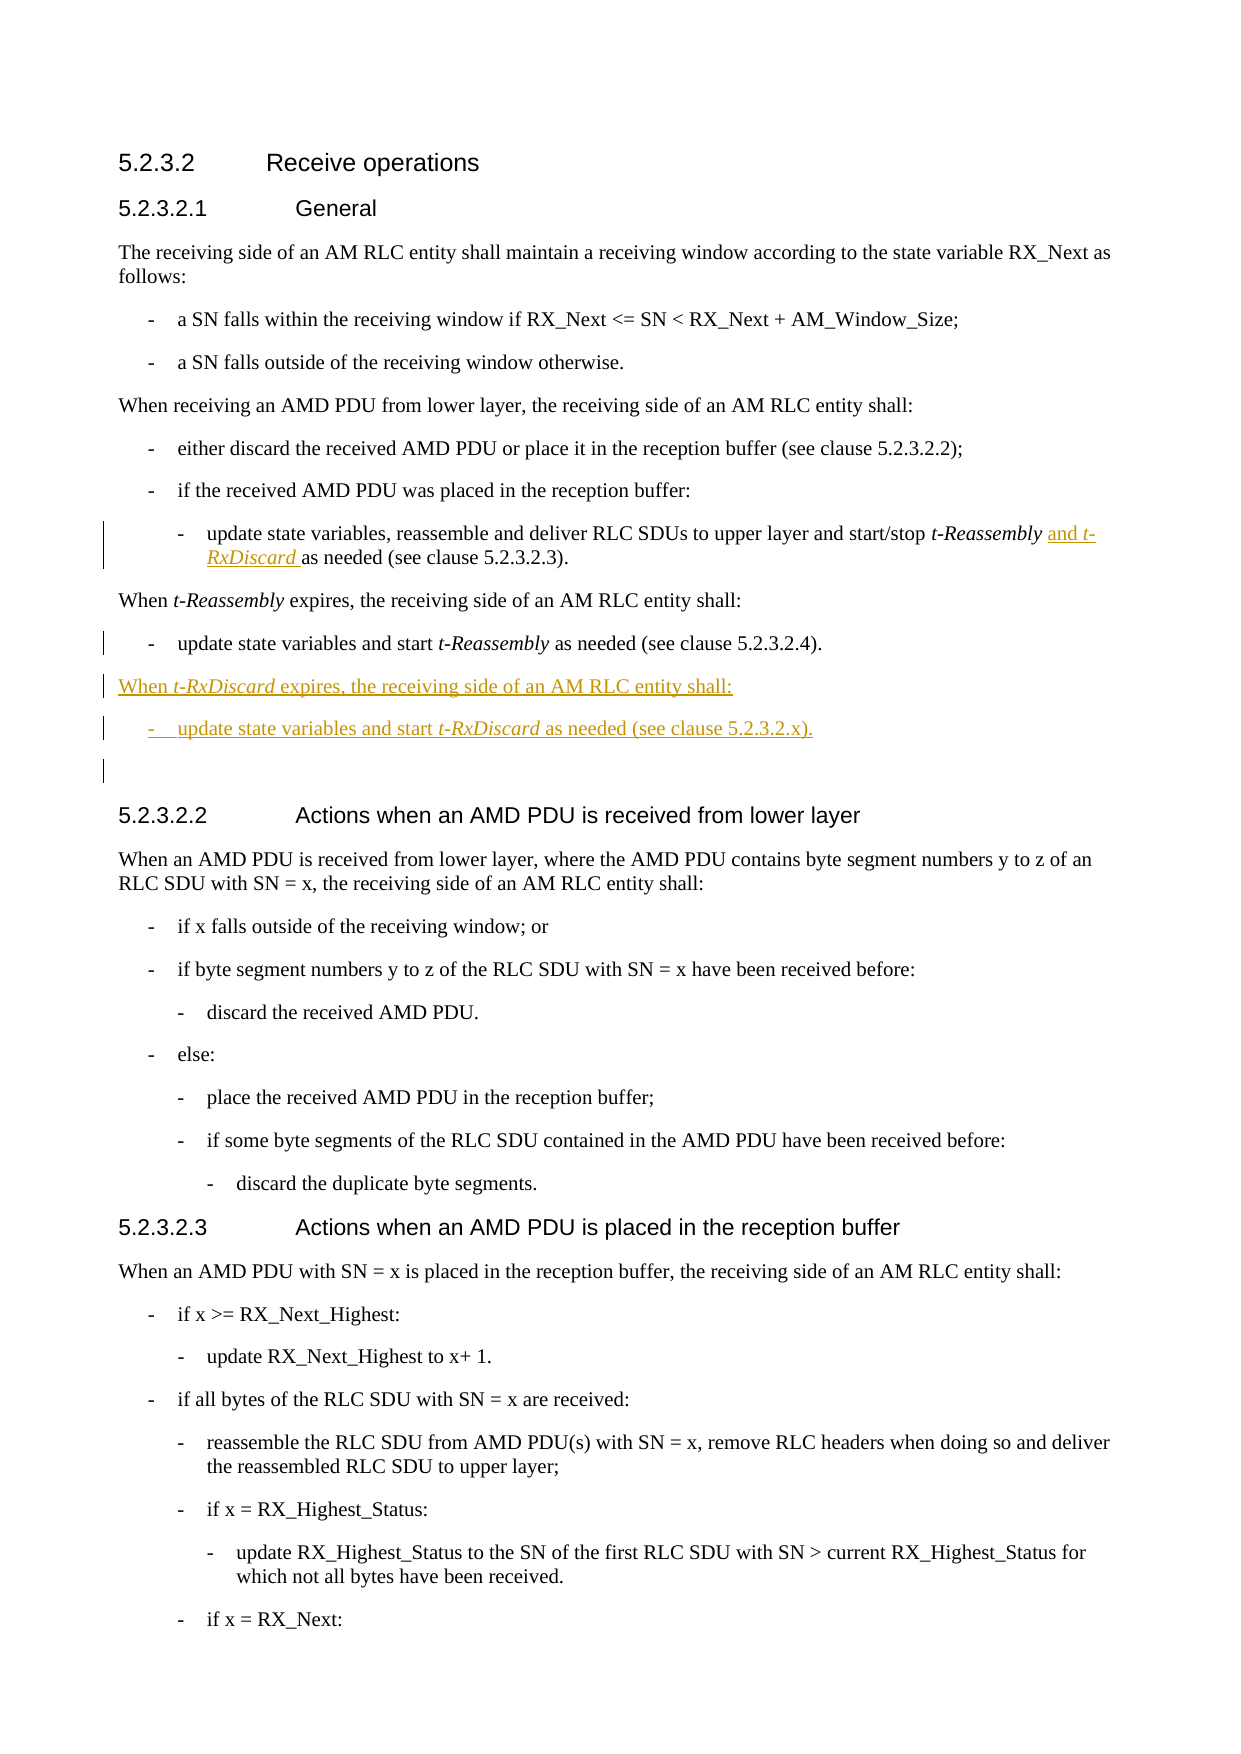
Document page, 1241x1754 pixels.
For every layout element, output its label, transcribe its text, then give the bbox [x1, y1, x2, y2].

subtitle 5.2.3.2.3 Actions when an AMD PDU is placed in the reception buffer [118, 1214, 1122, 1240]
text - place the received AMD PDU in the reception buffer; [177, 1085, 1122, 1109]
text When an AMD PDU with SN = x is placed in the reception buffer, the receiving side of an AM RLC entity shall: [118, 1259, 1122, 1283]
text - update state variables, reassemble and deliver RLC SDUs to upper layer and start/stop t-Reassembly as needed (see clause 5.2.3.2.3). [177, 521, 1122, 569]
text - reassemble the RLC SDU from AMD PDU(s) with SN = x, remove RLC headers when doing so and deliver the reassembled RLC SDU to upper layer; [177, 1430, 1122, 1478]
text - if all bytes of the RLC SDU with SN = x are received: [118, 1387, 1122, 1411]
text - either discard the received AMD PDU or place it in the reception buffer (see clause 5.2.3.2.2); [148, 435, 1122, 459]
subtitle 5.2.3.2 Receive operations [118, 147, 1122, 176]
text - if some byte segments of the RLC SDU contained in the AMD PDU have been received before: [177, 1128, 1122, 1152]
text - update RX_Next_Highest to x+ 1. [177, 1344, 1122, 1368]
text - a SN falls within the receiving window if RX_Next <= SN < RX_Next + AM_Window_Size; [148, 307, 1122, 331]
text - if byte segment numbers y to z of the RLC SDU with SN = x have been received before: [148, 957, 1122, 981]
text - update RX_Highest_Status to the SN of the first RLC SDU with SN > current RX_Highest_Status for which not all bytes have been received. [207, 1540, 1122, 1588]
text When receiving an AMD PDU from lower layer, the receiving side of an AM RLC entity shall: [118, 393, 1122, 417]
text - update state variables and start t-Reassembly as needed (see clause 5.2.3.2.4). [148, 631, 1122, 655]
text - if x falls outside of the receiving window; or [148, 914, 1122, 938]
text - if x = RX_Next: [177, 1607, 1122, 1631]
text - discard the duplicate byte segments. [207, 1171, 1122, 1195]
subtitle 5.2.3.2.1 General [118, 195, 1122, 221]
text - if x = RX_Highest_Status: [177, 1497, 1122, 1521]
text When an AMD PDU is received from lower layer, where the AMD PDU contains byte segment numbers y to z of an RLC SDU with SN = x, the receiving side of an AM RLC entity shall: [118, 847, 1122, 895]
text When t-Reassembly expires, the receiving side of an AM RLC entity shall: [118, 588, 1122, 612]
text - if the received AMD PDU was placed in the reception buffer: [148, 478, 1122, 502]
subtitle 5.2.3.2.2 Actions when an AMD PDU is received from lower layer [118, 802, 1122, 828]
text - a SN falls outside of the receiving window otherwise. [148, 350, 1122, 374]
text The receiving side of an AM RLC entity shall maintain a receiving window according to the state variable RX_Next as follows: [118, 240, 1122, 288]
text - else: [148, 1042, 1122, 1066]
text - discard the received AMD PDU. [177, 999, 1122, 1024]
text - if x >= RX_Next_Highest: [118, 1302, 1122, 1326]
